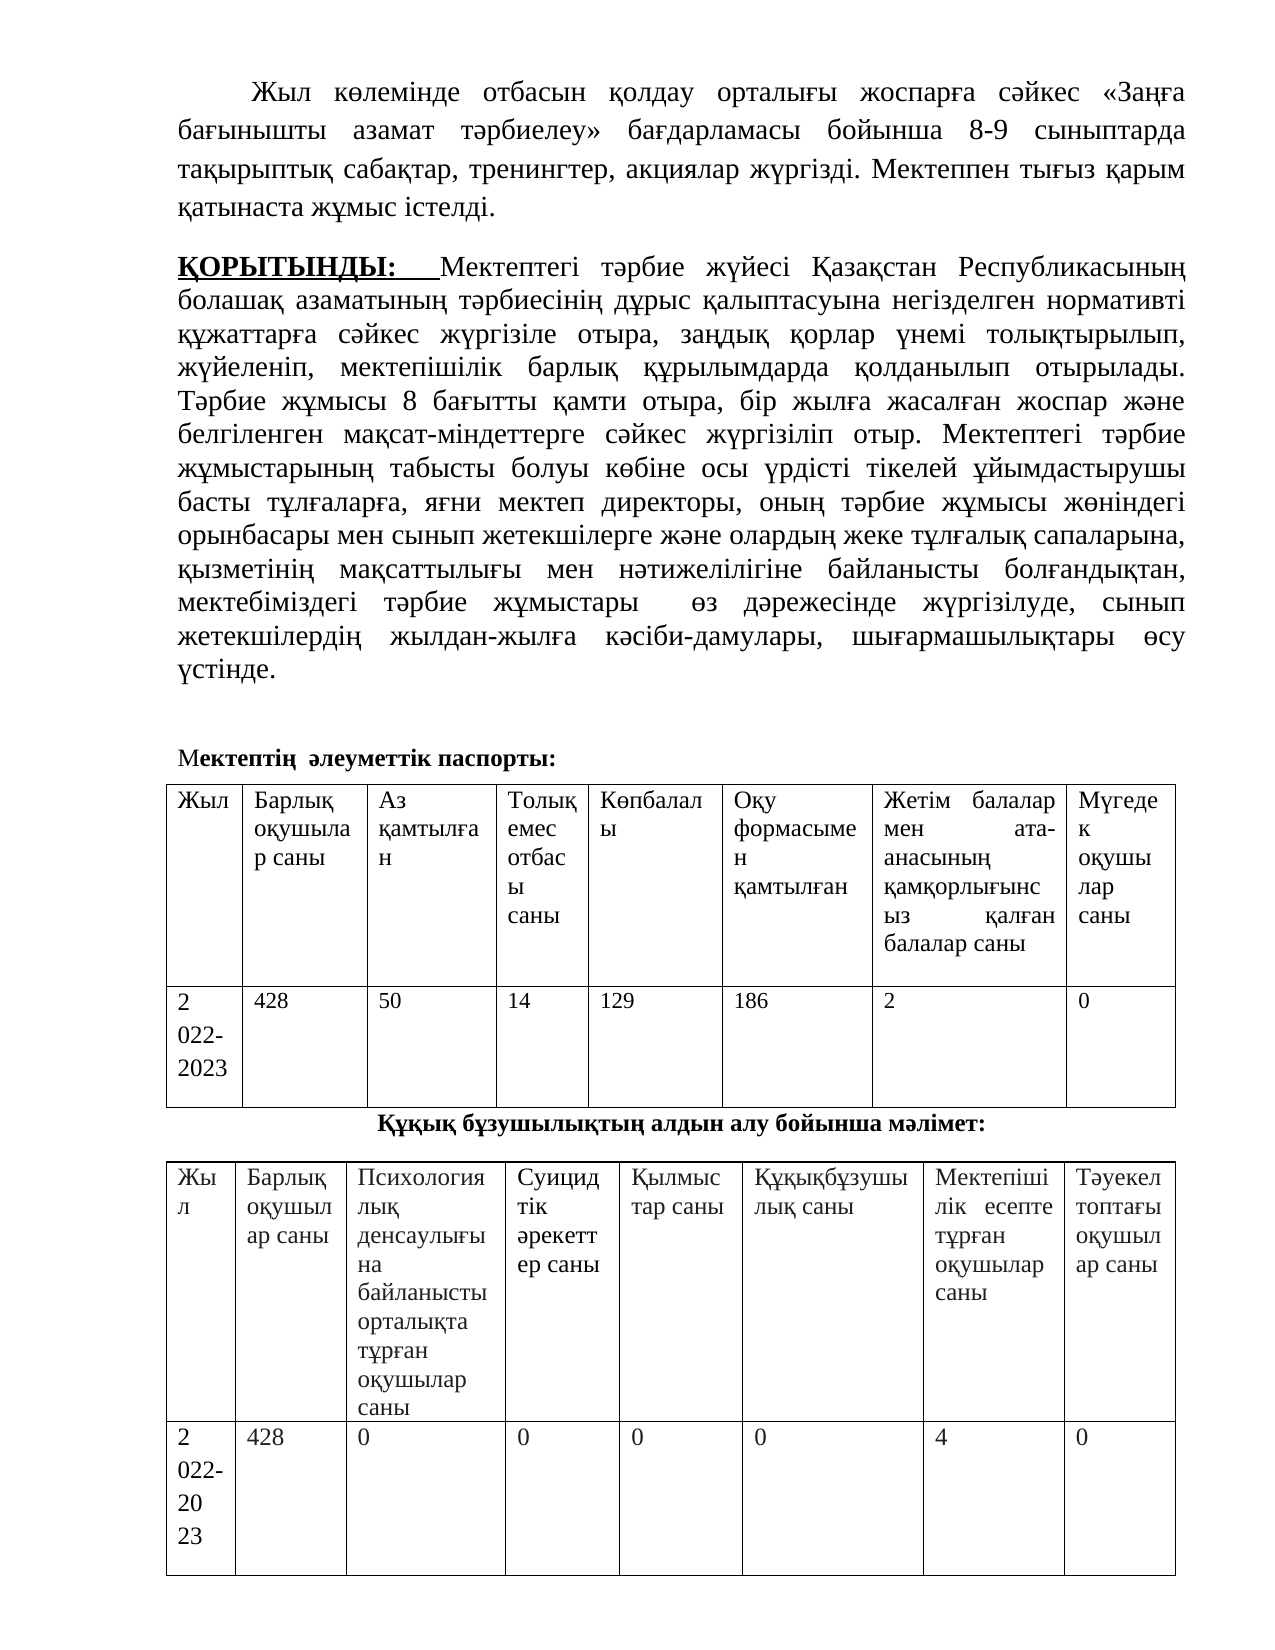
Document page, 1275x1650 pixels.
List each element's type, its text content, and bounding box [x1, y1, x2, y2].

text Құқық бұзушылықтың алдын алу бойынша мәлімет: [177, 1108, 1186, 1136]
table_cell 428 [236, 1422, 346, 1575]
table_header Құқықбұзушылық саны [743, 1163, 923, 1421]
table_cell 0 [347, 1422, 505, 1575]
table_cell 186 [723, 987, 872, 1107]
table_header Психологиялық денсаулығына байланысты орталықта тұрған оқушылар саны [347, 1163, 505, 1421]
table_header Аз қамтылған [368, 785, 496, 986]
table_header Қылмыстар саны [620, 1163, 742, 1421]
table_cell 2022-2023 [167, 987, 242, 1107]
table_cell 2 [873, 987, 1066, 1107]
table_header Жетім балалар мен ата-анасының қамқорлығынсыз қалған балалар саны [873, 785, 1066, 986]
table_header Оқу формасымен қамтылған [723, 785, 872, 986]
table_cell 129 [589, 987, 722, 1107]
table_header Мектепішілік есепте тұрған оқушылар саны [924, 1163, 1064, 1421]
text ҚОРЫТЫНДЫ: Мектептегі тәрбие жүйесі Қазақстан Республикасының болашақ азаматының тәрбиесінің дұрыс қалыптасуына негізделген нормативті құжаттарға сәйкес жүргізіле отыра, заңдық қорлар үнемі толықтырылып, жүйеленіп, мектепішілік барлық құрылымдарда қолданылып отырылады. Тәрбие жұмысы 8 бағытты қамти отыра, бір жылға жасалған жоспар және белгіленген мақсат-міндеттерге сәйкес жүргізіліп отыр. Мектептегі тәрбие жұмыстарының табысты болуы көбіне осы үрдісті тікелей ұйымдастырушы басты тұлғаларға, яғни мектеп директоры, оның тәрбие жұмысы жөніндегі орынбасары мен сынып жетекшілерге және олардың жеке тұлғалық сапаларына, қызметінің мақсаттылығы мен нәтижелілігіне байланысты болғандықтан, мектебіміздегі тәрбие жұмыстары өз дәрежесінде жүргізілуде, сынып жетекшілердің жылдан-жылға кәсіби-дамулары, шығармашылықтары өсу үстінде. [177, 249, 1186, 685]
table_cell 4 [924, 1422, 1064, 1575]
table_cell 0 [506, 1422, 619, 1575]
table_cell 0 [1067, 987, 1175, 1107]
table_header Жыл [167, 785, 242, 986]
table_header Жыл [167, 1163, 235, 1421]
table_cell 0 [620, 1422, 742, 1575]
table_cell 50 [368, 987, 496, 1107]
table_header Көпбалалы [589, 785, 722, 986]
table_header Барлық оқушылар саны [236, 1163, 346, 1421]
table_cell 2022-2023 [167, 1422, 235, 1575]
text Мектептің әлеуметтік паспорты: [177, 738, 1186, 772]
table_header Мүгедек оқушы лар саны [1067, 785, 1175, 986]
table_cell 428 [243, 987, 367, 1107]
table_header Толық емес отбасы саны [497, 785, 588, 986]
table_cell 0 [1065, 1422, 1175, 1575]
table_cell 14 [497, 987, 588, 1107]
table_header Суицидтік әрекеттер саны [506, 1163, 619, 1421]
text Жыл көлемінде отбасын қолдау орталығы жоспарға сәйкес «Заңға бағынышты азамат тәрбиелеу» бағдарламасы бойынша 8-9 сыныптарда тақырыптық сабақтар, тренингтер, акциялар жүргізді. Мектеппен тығыз қарым қатынаста жұмыс істелді. [177, 74, 1186, 223]
table_header Тәуекел топтағы оқушылар саны [1065, 1163, 1175, 1421]
table_cell 0 [743, 1422, 923, 1575]
table_header Барлық оқушылар саны [243, 785, 367, 986]
